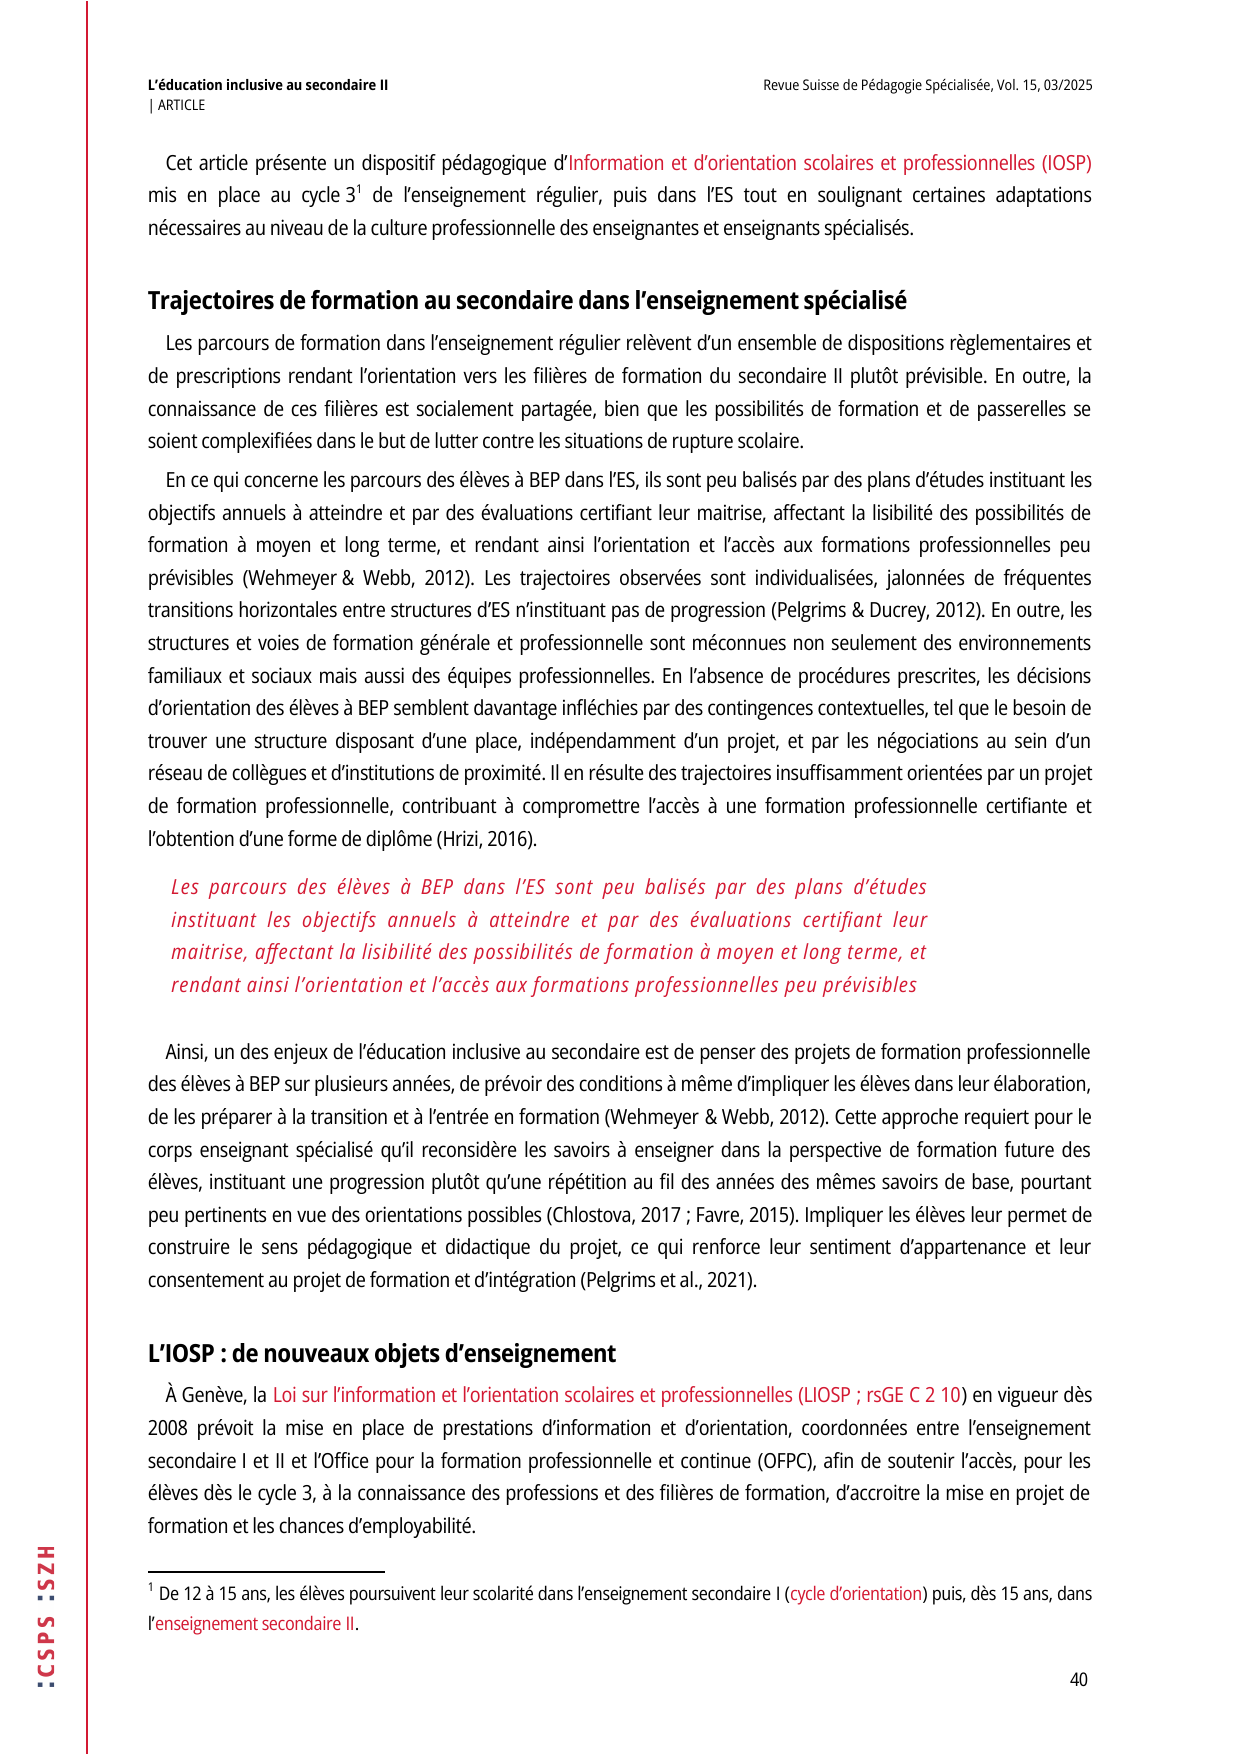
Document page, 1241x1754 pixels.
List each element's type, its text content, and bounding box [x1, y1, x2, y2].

text À Genève, la Loi sur l’information et l’orientation scolaires et professionnelles (LIOSP ; rsGE C 2 10) en vigueur dès 2008 prévoit la mise en place de prestations d’information et d’orientation, coordonnées entre l’enseignement secondaire I et II et l’Office pour la formation professionnelle et continue (OFPC), afin de soutenir l’accès, pour les élèves dès le cycle 3, à la connaissance des professions et des filières de formation, d’accroitre la mise en projet de formation et les chances d’employabilité. [148, 1381, 1092, 1539]
subtitle Trajectoires de formation au secondaire dans l’enseignement spécialisé [148, 283, 1092, 317]
text Les parcours de formation dans l’enseignement régulier relèvent d’un ensemble de dispositions règlementaires et de prescriptions rendant l’orientation vers les filières de formation du secondaire II plutôt prévisible. En outre, la connaissance de ces filières est socialement partagée, bien que les possibilités de formation et de passerelles se soient complexifiées dans le but de lutter contre les situations de rupture scolaire. [148, 328, 1092, 455]
text Cet article présente un dispositif pédagogique d’Information et d’orientation scolaires et professionnelles (IOSP) mis en place au cycle 3 de l’enseignement régulier, puis dans l’ES tout en soulignant certaines adaptations nécessaires au niveau de la culture professionnelle des enseignantes et enseignants spécialisés. [148, 148, 1092, 241]
picture [37, 1547, 55, 1687]
text En ce qui concerne les parcours des élèves à BEP dans l’ES, ils sont peu balisés par des plans d’études instituant les objectifs annuels à atteindre et par des évaluations certifiant leur maitrise, affectant la lisibilité des possibilités de formation à moyen et long terme, et rendant ainsi l’orientation et l’accès aux formations professionnelles peu prévisibles (Wehmeyer & Webb, 2012). Les trajectoires observées sont individualisées, jalonnées de fréquentes transitions horizontales entre structures d’ES n’instituant pas de progression (Pelgrims & Ducrey, 2012). En outre, les structures et voies de formation générale et professionnelle sont méconnues non seulement des environnements familiaux et sociaux mais aussi des équipes professionnelles. En l’absence de procédures prescrites, les décisions d’orientation des élèves à BEP semblent davantage infléchies par des contingences contextuelles, tel que le besoin de trouver une structure disposant d’une place, indépendamment d’un projet, et par les négociations au sein d’un réseau de collègues et d’institutions de proximité. Il en résulte des trajectoires insuffisamment orientées par un projet de formation professionnelle, contribuant à compromettre l’accès à une formation professionnelle certifiante et l’obtention d’une forme de diplôme (Hrizi, 2016). [148, 465, 1092, 852]
subtitle L’IOSP : de nouveaux objets d’enseignement [148, 1335, 1092, 1369]
text Ainsi, un des enjeux de l’éducation inclusive au secondaire est de penser des projets de formation professionnelle des élèves à BEP sur plusieurs années, de prévoir des conditions à même d’impliquer les élèves dans leur élaboration, de les préparer à la transition et à l’entrée en formation (Wehmeyer & Webb, 2012). Cette approche requiert pour le corps enseignant spécialisé qu’il reconsidère les savoirs à enseigner dans la perspective de formation future des élèves, instituant une progression plutôt qu’une répétition au fil des années des mêmes savoirs de base, pourtant peu pertinents en vue des orientations possibles (Chlostova, 2017 ; Favre, 2015). Impliquer les élèves leur permet de construire le sens pédagogique et didactique du projet, ce qui renforce leur sentiment d’appartenance et leur consentement au projet de formation et d’intégration (Pelgrims et al., 2021). [148, 863, 1092, 1293]
